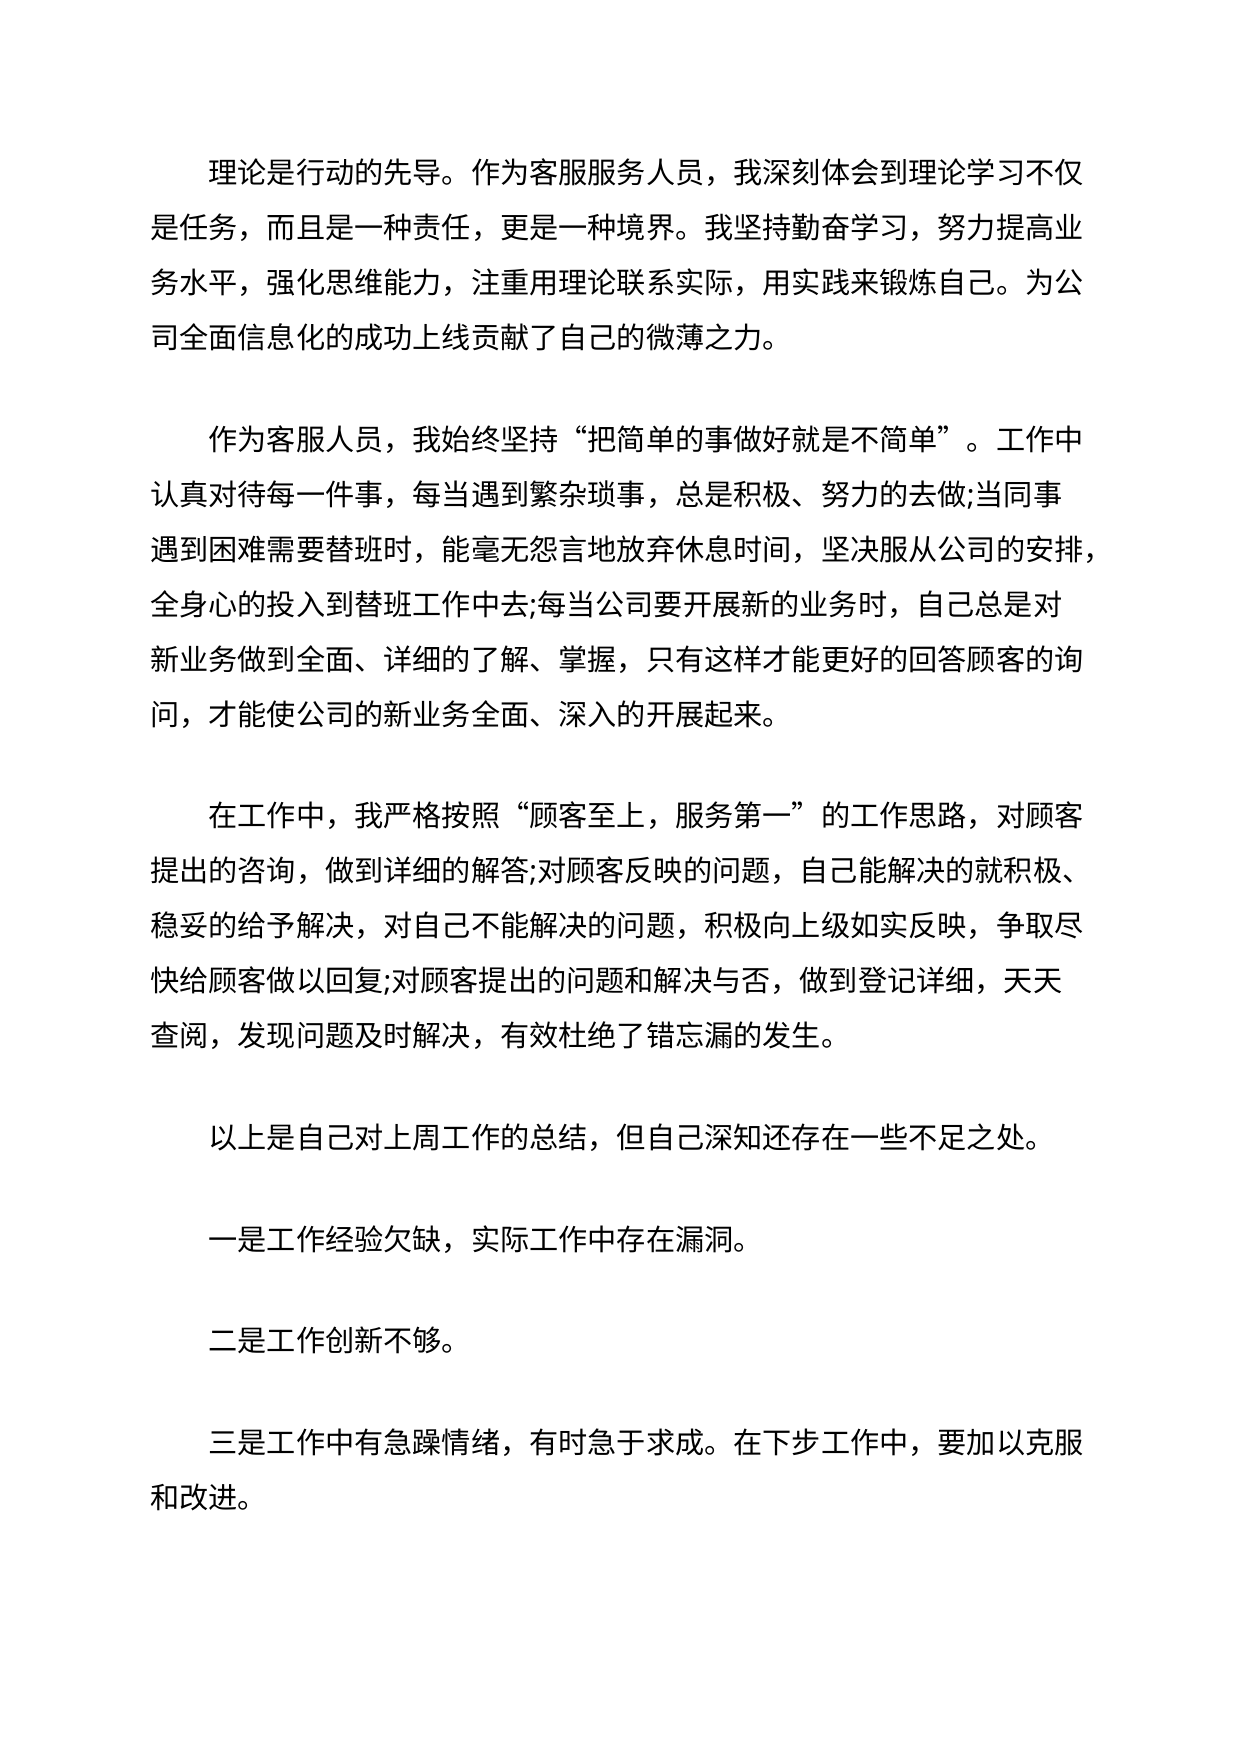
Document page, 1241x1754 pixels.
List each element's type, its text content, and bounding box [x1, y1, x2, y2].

text 以上是自己对上周工作的总结，但自己深知还存在一些不足之处。 [150, 1114, 1090, 1157]
text 理论是行动的先导。作为客服服务人员，我深刻体会到理论学习不仅是任务，而且是一种责任，更是一种境界。我坚持勤奋学习，努力提高业务水平，强化思维能力，注重用理论联系实际，用实践来锻炼自己。为公司全面信息化的成功上线贡献了自己的微薄之力。 [150, 150, 1090, 357]
text 在工作中，我严格按照“顾客至上，服务第一”的工作思路，对顾客提出的咨询，做到详细的解答;对顾客反映的问题，自己能解决的就积极、稳妥的给予解决，对自己不能解决的问题，积极向上级如实反映，争取尽快给顾客做以回复;对顾客提出的问题和解决与否，做到登记详细，天天查阅，发现问题及时解决，有效杜绝了错忘漏的发生。 [150, 793, 1090, 1055]
text 一是工作经验欠缺，实际工作中存在漏洞。 [150, 1216, 1090, 1258]
text 二是工作创新不够。 [150, 1318, 1090, 1360]
text 作为客服人员，我始终坚持“把简单的事做好就是不简单”。工作中认真对待每一件事，每当遇到繁杂琐事，总是积极、努力的去做;当同事遇到困难需要替班时，能毫无怨言地放弃休息时间，坚决服从公司的安排，全身心的投入到替班工作中去;每当公司要开展新的业务时，自己总是对新业务做到全面、详细的了解、掌握，只有这样才能更好的回答顾客的询问，才能使公司的新业务全面、深入的开展起来。 [150, 416, 1090, 733]
text 三是工作中有急躁情绪，有时急于求成。在下步工作中，要加以克服和改进。 [150, 1420, 1090, 1517]
